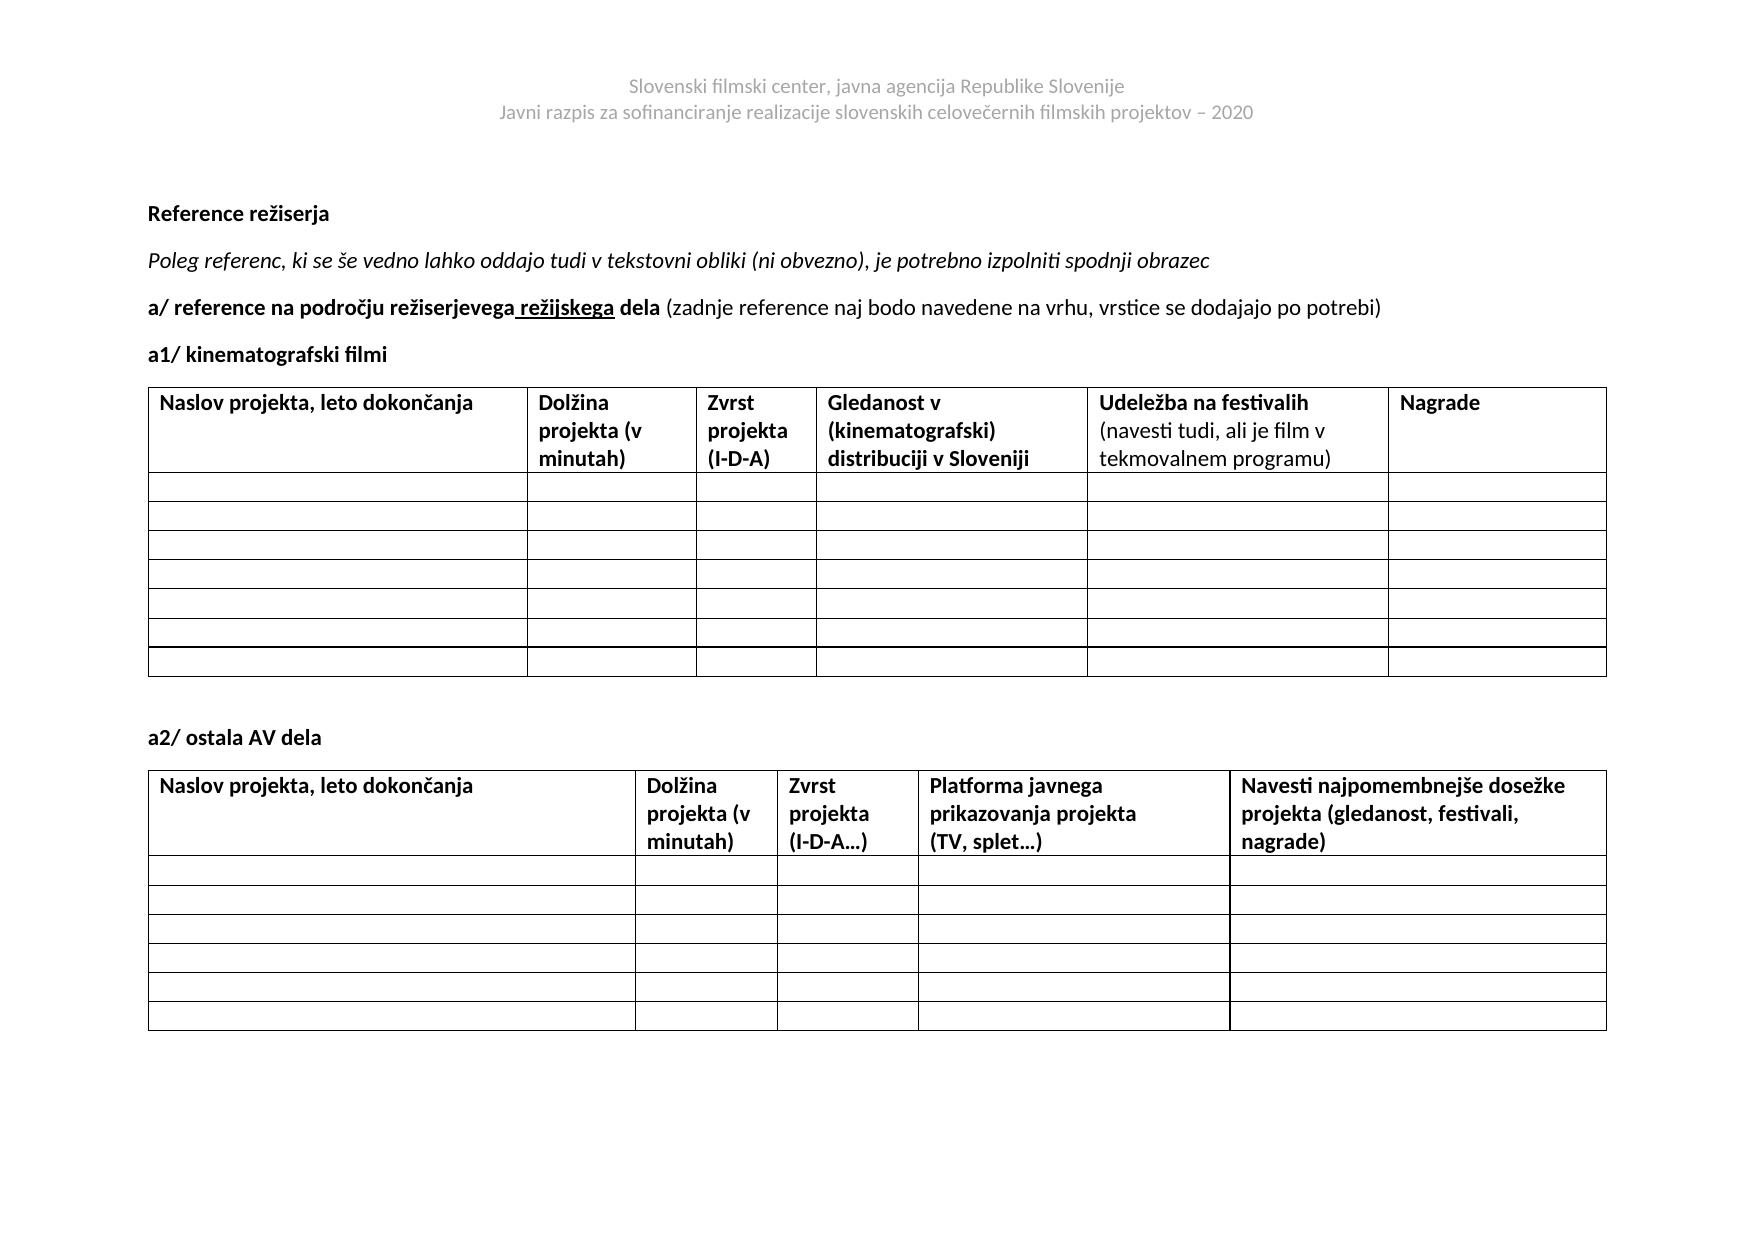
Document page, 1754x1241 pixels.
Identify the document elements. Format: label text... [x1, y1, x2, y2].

table_cell [919, 973, 1229, 1001]
table_cell [697, 619, 816, 646]
table_cell [528, 502, 696, 530]
table_header Platforma javnega prikazovanja projekta (TV, splet…) [919, 771, 1229, 855]
text Reference režiserja [148, 199, 1606, 227]
table_cell [636, 1002, 777, 1030]
table_cell [149, 973, 635, 1001]
table_cell [636, 886, 777, 913]
table_header Zvrst projekta (I-D-A) [697, 388, 816, 472]
table_cell [817, 589, 1087, 617]
table_cell [636, 944, 777, 972]
table_cell [1088, 589, 1388, 617]
table_cell [1231, 944, 1606, 972]
text Poleg referenc, ki se še vedno lahko oddajo tudi v tekstovni obliki (ni obvezno), je potrebno izpolniti spodnji obrazec [148, 246, 1606, 274]
table_cell [1088, 648, 1388, 676]
table_cell [149, 648, 527, 676]
table_cell [697, 531, 816, 559]
table_cell [1389, 589, 1606, 617]
table_cell [697, 473, 816, 501]
table_cell [697, 502, 816, 530]
table_cell [697, 589, 816, 617]
table_cell [1389, 619, 1606, 646]
table_cell [817, 648, 1087, 676]
table_cell [149, 502, 527, 530]
table_header Naslov projekta, leto dokončanja [149, 771, 635, 855]
text a2/ ostala AV dela [148, 723, 1606, 751]
text a/ reference na področju režiserjevega režijskega dela (zadnje reference naj bodo navedene na vrhu, vrstice se dodajajo po potrebi) [148, 293, 1606, 321]
table_header Udeležba na festivalih (navesti tudi, ali je film v tekmovalnem programu) [1088, 388, 1388, 472]
table_cell [149, 856, 635, 884]
table_cell [817, 502, 1087, 530]
table_cell [919, 856, 1229, 884]
table_cell [149, 619, 527, 646]
table_cell [1088, 473, 1388, 501]
table_cell [1231, 886, 1606, 913]
table_cell [149, 944, 635, 972]
table_cell [1389, 648, 1606, 676]
table_cell [149, 915, 635, 943]
table_cell [1389, 560, 1606, 588]
table_cell [528, 648, 696, 676]
table_cell [149, 560, 527, 588]
table_cell [528, 473, 696, 501]
table_cell [778, 886, 918, 913]
table_cell [1231, 1002, 1606, 1030]
table_cell [817, 531, 1087, 559]
table_header Nagrade [1389, 388, 1606, 472]
table_cell [697, 560, 816, 588]
table_cell [919, 915, 1229, 943]
table_cell [817, 619, 1087, 646]
table_cell [1389, 473, 1606, 501]
table_cell [817, 473, 1087, 501]
table_header Zvrst projekta (I-D-A…) [778, 771, 918, 855]
table_cell [149, 531, 527, 559]
table_cell [1389, 502, 1606, 530]
table_cell [149, 473, 527, 501]
table_header Naslov projekta, leto dokončanja [149, 388, 527, 472]
table_cell [817, 560, 1087, 588]
table_cell [919, 886, 1229, 913]
table_cell [528, 560, 696, 588]
table_cell [1088, 502, 1388, 530]
table_cell [1231, 856, 1606, 884]
table_cell [149, 1002, 635, 1030]
text a1/ kinematografski filmi [148, 340, 1606, 368]
table_cell [636, 915, 777, 943]
table_cell [528, 619, 696, 646]
table_cell [1088, 619, 1388, 646]
table_header Dolžina projekta (v minutah) [528, 388, 696, 472]
table_cell [778, 973, 918, 1001]
table_cell [1231, 973, 1606, 1001]
table_cell [1231, 915, 1606, 943]
table_cell [697, 648, 816, 676]
table_cell [778, 915, 918, 943]
table_cell [528, 531, 696, 559]
table_cell [636, 856, 777, 884]
table_cell [919, 944, 1229, 972]
table_cell [1088, 560, 1388, 588]
table_cell [528, 589, 696, 617]
table_cell [636, 973, 777, 1001]
table_cell [778, 944, 918, 972]
table_cell [149, 589, 527, 617]
table_cell [778, 856, 918, 884]
table_cell [149, 886, 635, 913]
table_cell [1389, 531, 1606, 559]
table_cell [919, 1002, 1229, 1030]
table_cell [778, 1002, 918, 1030]
table_header Dolžina projekta (v minutah) [636, 771, 777, 855]
table_header Gledanost v (kinematografski) distribuciji v Sloveniji [817, 388, 1087, 472]
table_header Navesti najpomembnejše dosežke projekta (gledanost, festivali, nagrade) [1231, 771, 1606, 855]
table_cell [1088, 531, 1388, 559]
